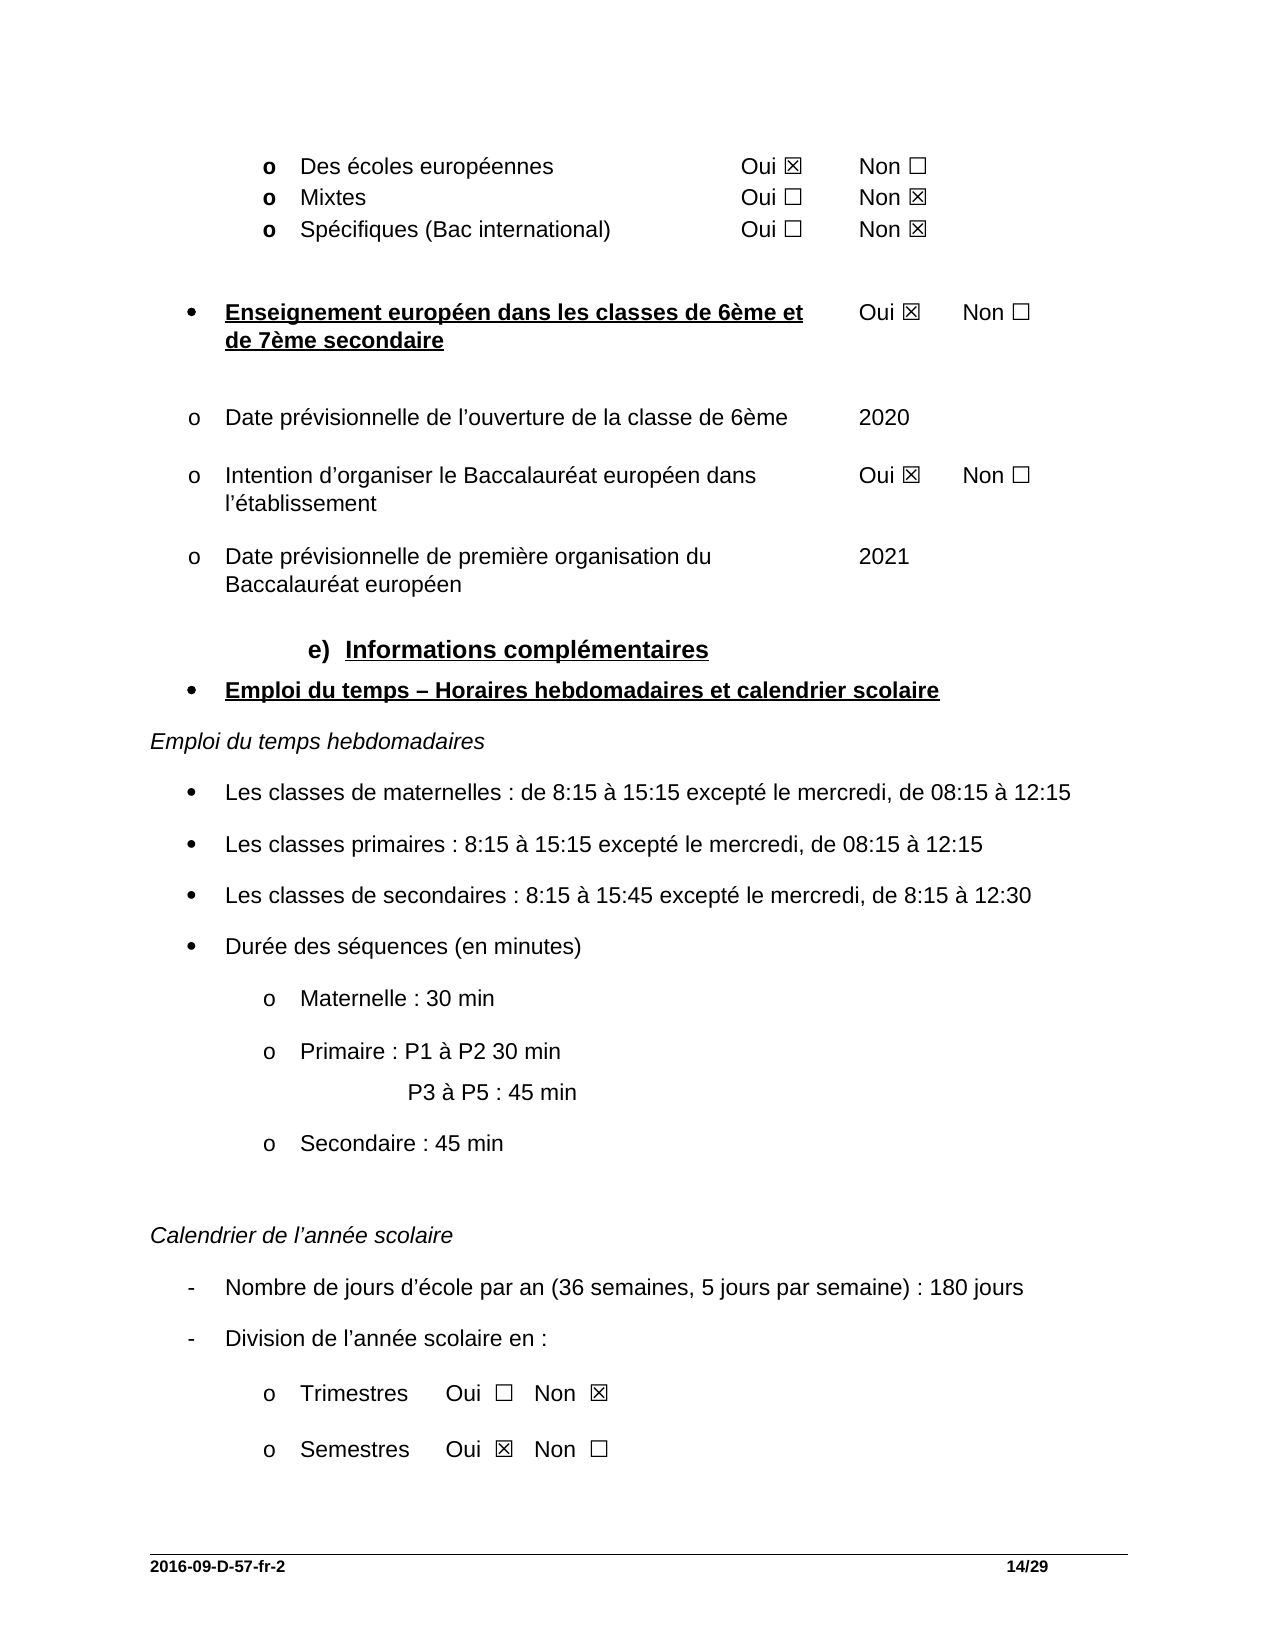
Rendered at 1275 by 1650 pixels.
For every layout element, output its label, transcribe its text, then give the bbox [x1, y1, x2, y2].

list Emploi du temps – Horaires hebdomadaires et calendrier scolaire [187, 677, 1125, 703]
list Emploi du temps hebdomadaires [150, 728, 1125, 754]
list Calendrier de l’année scolaire [150, 1222, 1125, 1249]
list Les classes de secondaires : 8:15 à 15:45 excepté le mercredi, de 8:15 à 12:30 [187, 882, 1125, 908]
list Intention d’organiser le Baccalauréat européen dans Oui Non l’établissement [187, 459, 1125, 517]
list Nombre de jours d’école par an (36 semaines, 5 jours par semaine) : 180 jours [187, 1274, 1125, 1300]
list Mixtes Oui Non [262, 181, 1125, 213]
list Trimestres Oui Non [262, 1376, 1125, 1408]
list Durée des séquences (en minutes) [187, 933, 1125, 960]
list Date prévisionnelle de première organisation du 2021 Baccalauréat européen [187, 543, 1125, 598]
subtitle Informations complémentaires [308, 635, 1125, 664]
list P3 à P5 : 45 min [401, 1079, 1125, 1105]
list Division de l’année scolaire en : [187, 1325, 1125, 1351]
list Spécifiques (Bac international) Oui Non [262, 213, 1125, 244]
list Les classes de maternelles : de 8:15 à 15:15 excepté le mercredi, de 08:15 à 12:15 [187, 779, 1125, 806]
list Maternelle : 30 min [262, 985, 1125, 1013]
list Des écoles européennes Oui Non [262, 150, 1125, 181]
list Semestres Oui Non [262, 1433, 1125, 1464]
list Secondaire : 45 min [262, 1130, 1125, 1158]
list de 7ème secondaire [225, 327, 1125, 353]
list Enseignement européen dans les classes de 6ème et Oui Non [187, 295, 1125, 327]
list Les classes primaires : 8:15 à 15:15 excepté le mercredi, de 08:15 à 12:15 [187, 831, 1125, 857]
list Date prévisionnelle de l’ouverture de la classe de 6ème 2020 [187, 404, 1125, 433]
list Primaire : P1 à P2 30 min [262, 1038, 1125, 1066]
